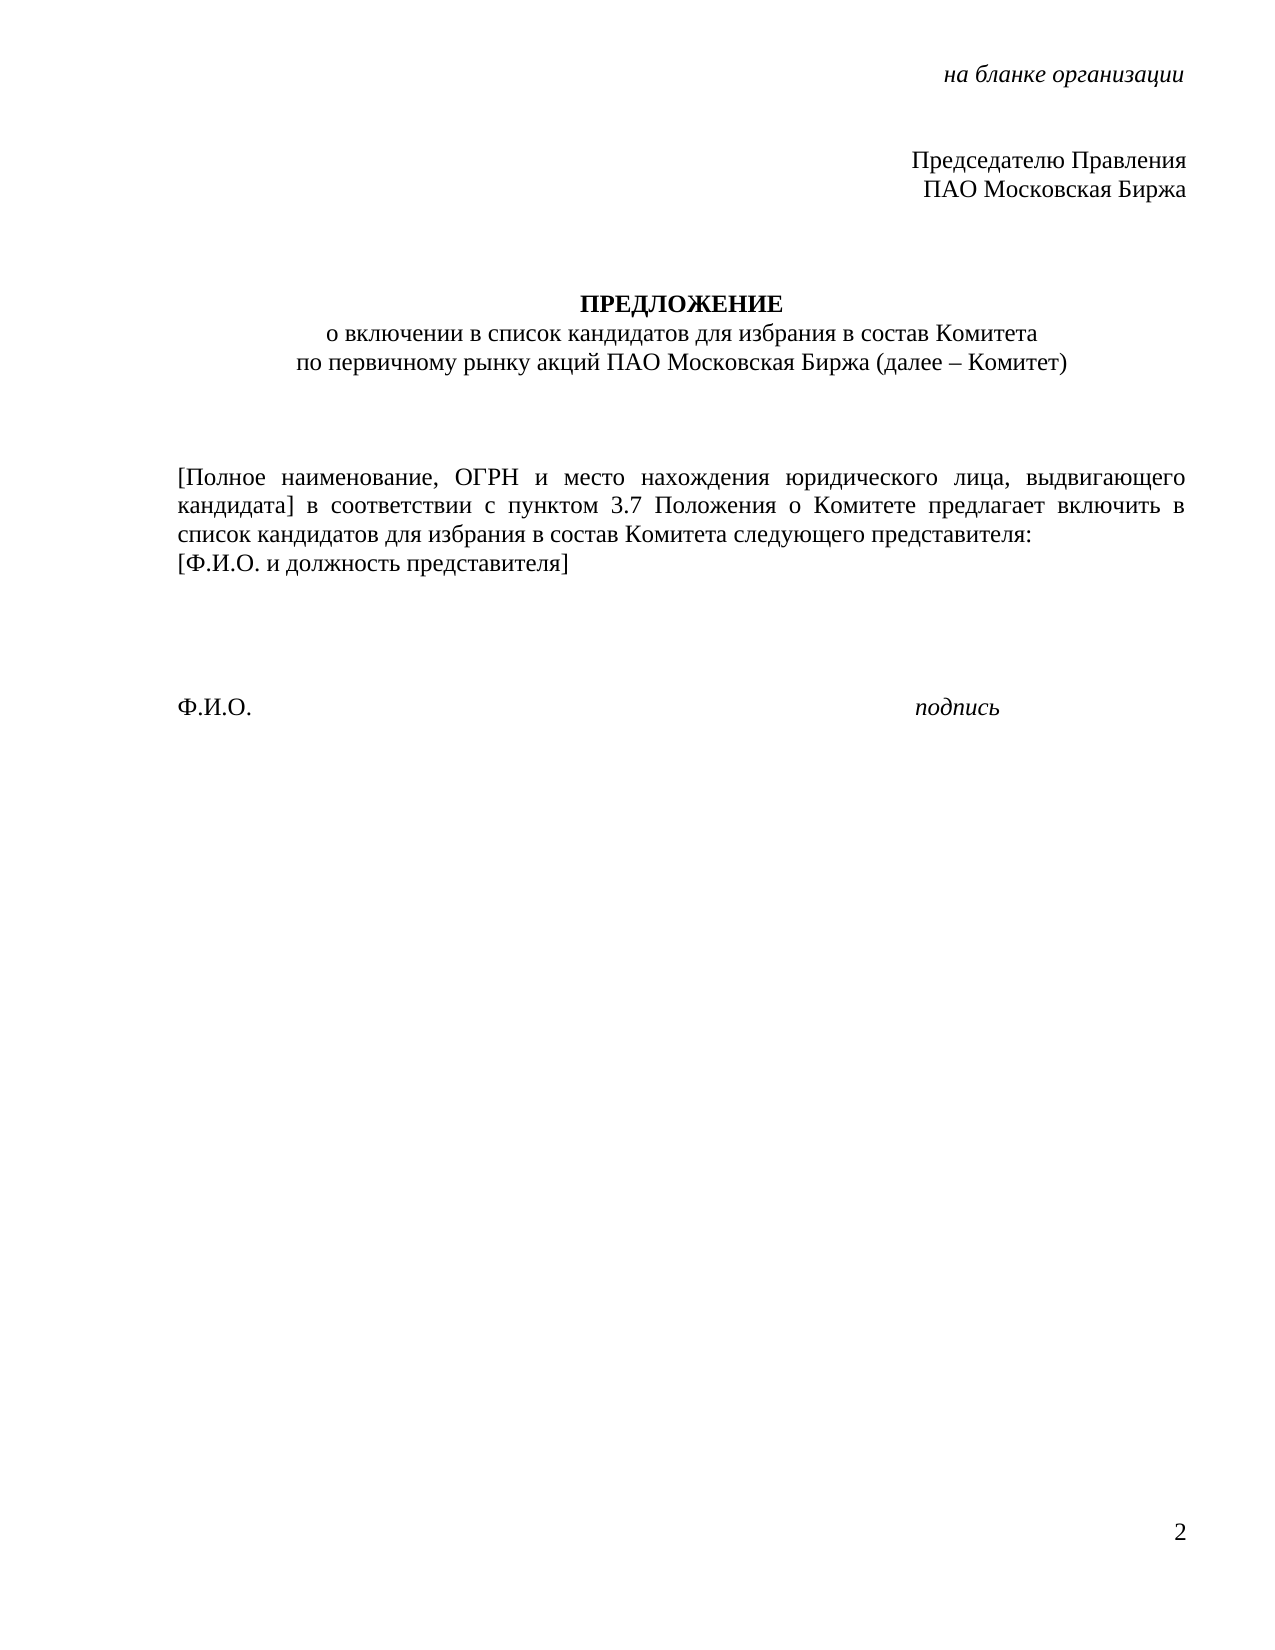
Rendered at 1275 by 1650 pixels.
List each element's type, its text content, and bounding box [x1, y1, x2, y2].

text Ф.И.О. подпись [177, 692, 1186, 720]
text ПАО Московская Биржа [177, 174, 1186, 203]
text Председателю Правления [177, 145, 1186, 174]
text ПРЕДЛОЖЕНИЕ [177, 289, 1186, 318]
text [Полное наименование, ОГРН и место нахождения юридического лица, выдвигающего кандидата] в соответствии с пунктом 3.7 Положения о Комитете предлагает включить в список кандидатов для избрания в состав Комитета следующего представителя: [177, 462, 1186, 548]
text на бланке организации [768, 59, 1186, 88]
text [Ф.И.О. и должность представителя] [177, 548, 1186, 577]
text о включении в список кандидатов для избрания в состав Комитета [177, 318, 1186, 347]
text по первичному рынку акций ПАО Московская Биржа (далее – Комитет) [177, 347, 1186, 375]
